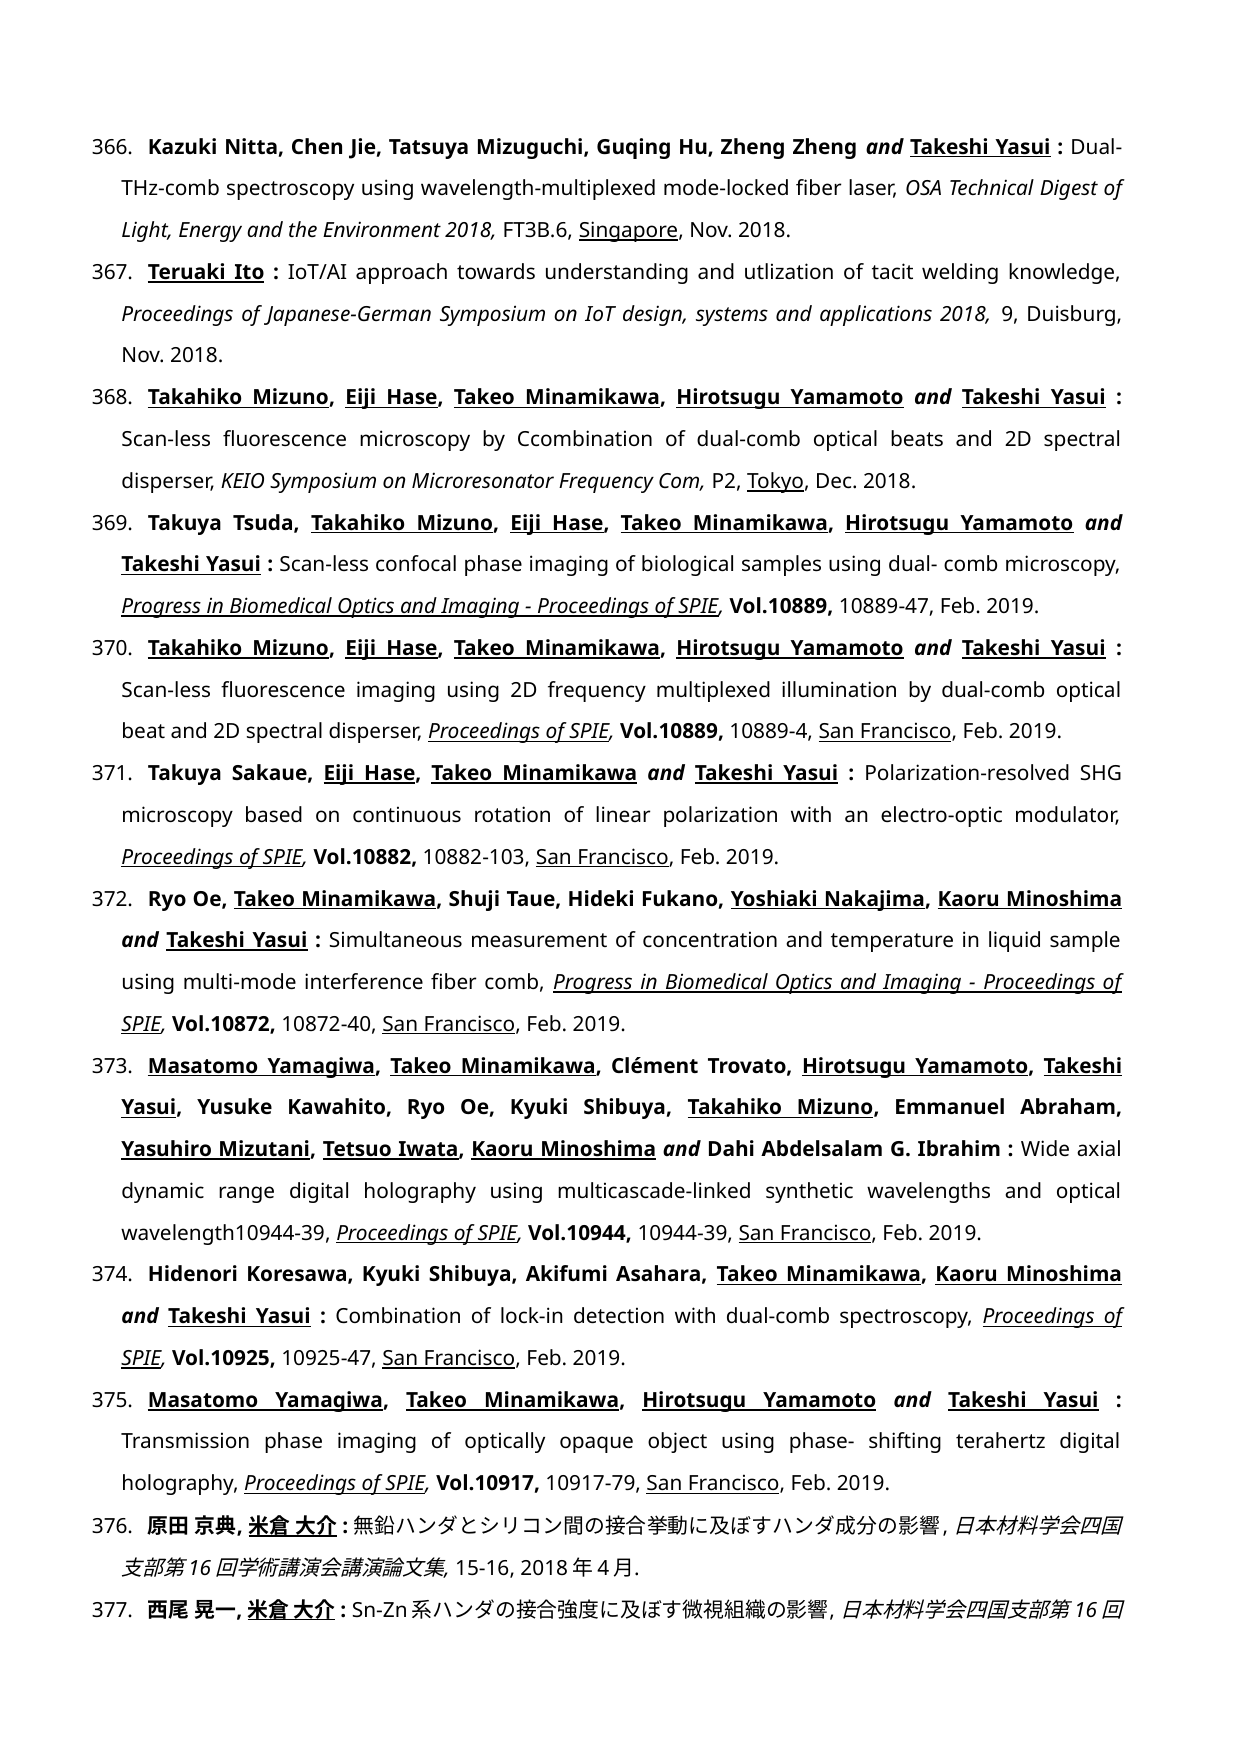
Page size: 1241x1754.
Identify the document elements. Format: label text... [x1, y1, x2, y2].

list Takuya Tsuda, Takahiko Mizuno, Eiji Hase, Takeo Minamikawa, Hirotsugu Yamamoto and Takeshi Yasui : Scan-less confocal phase imaging of biological samples using dual- comb microscopy, Progress in Biomedical Optics and Imaging - Proceedings of SPIE, Vol.10889, 10889-47, Feb. 2019. [92, 501, 1122, 626]
list Teruaki Ito : IoT/AI approach towards understanding and utlization of tacit welding knowledge, Proceedings of Japanese-German Symposium on IoT design, systems and applications 2018, 9, Duisburg, Nov. 2018. [92, 250, 1122, 376]
list Masatomo Yamagiwa, Takeo Minamikawa, Hirotsugu Yamamoto and Takeshi Yasui : Transmission phase imaging of optically opaque object using phase- shifting terahertz digital holography, Proceedings of SPIE, Vol.10917, 10917-79, San Francisco, Feb. 2019. [92, 1378, 1122, 1503]
list 原田 京典, 米倉 大介 : 無鉛ハンダとシリコン間の接合挙動に及ぼすハンダ成分の影響, 日本材料学会四国支部第16回学術講演会講演論文集, 15-16, 2018年4月. [92, 1503, 1122, 1587]
list Masatomo Yamagiwa, Takeo Minamikawa, Clément Trovato, Hirotsugu Yamamoto, Takeshi Yasui, Yusuke Kawahito, Ryo Oe, Kyuki Shibuya, Takahiko Mizuno, Emmanuel Abraham, Yasuhiro Mizutani, Tetsuo Iwata, Kaoru Minoshima and Dahi Abdelsalam G. Ibrahim : Wide axial dynamic range digital holography using multicascade-linked synthetic wavelengths and optical wavelength10944-39, Proceedings of SPIE, Vol.10944, 10944-39, San Francisco, Feb. 2019. [92, 1044, 1122, 1253]
list Ryo Oe, Takeo Minamikawa, Shuji Taue, Hideki Fukano, Yoshiaki Nakajima, Kaoru Minoshima and Takeshi Yasui : Simultaneous measurement of concentration and temperature in liquid sample using multi-mode interference fiber comb, Progress in Biomedical Optics and Imaging - Proceedings of SPIE, Vol.10872, 10872-40, San Francisco, Feb. 2019. [92, 877, 1122, 1044]
list Kazuki Nitta, Chen Jie, Tatsuya Mizuguchi, Guqing Hu, Zheng Zheng and Takeshi Yasui : Dual-THz-comb spectroscopy using wavelength-multiplexed mode-locked fiber laser, OSA Technical Digest of Light, Energy and the Environment 2018, FT3B.6, Singapore, Nov. 2018. [92, 125, 1122, 250]
list Hidenori Koresawa, Kyuki Shibuya, Akifumi Asahara, Takeo Minamikawa, Kaoru Minoshima and Takeshi Yasui : Combination of lock-in detection with dual-comb spectroscopy, Proceedings of SPIE, Vol.10925, 10925-47, San Francisco, Feb. 2019. [92, 1253, 1122, 1378]
list Takuya Sakaue, Eiji Hase, Takeo Minamikawa and Takeshi Yasui : Polarization-resolved SHG microscopy based on continuous rotation of linear polarization with an electro-optic modulator, Proceedings of SPIE, Vol.10882, 10882-103, San Francisco, Feb. 2019. [92, 752, 1122, 877]
list Takahiko Mizuno, Eiji Hase, Takeo Minamikawa, Hirotsugu Yamamoto and Takeshi Yasui : Scan-less fluorescence imaging using 2D frequency multiplexed illumination by dual-comb optical beat and 2D spectral disperser, Proceedings of SPIE, Vol.10889, 10889-4, San Francisco, Feb. 2019. [92, 626, 1122, 752]
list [92, 1587, 1122, 1629]
list Takahiko Mizuno, Eiji Hase, Takeo Minamikawa, Hirotsugu Yamamoto and Takeshi Yasui : Scan-less fluorescence microscopy by Ccombination of dual-comb optical beats and 2D spectral disperser, KEIO Symposium on Microresonator Frequency Com, P2, Tokyo, Dec. 2018. [92, 376, 1122, 501]
